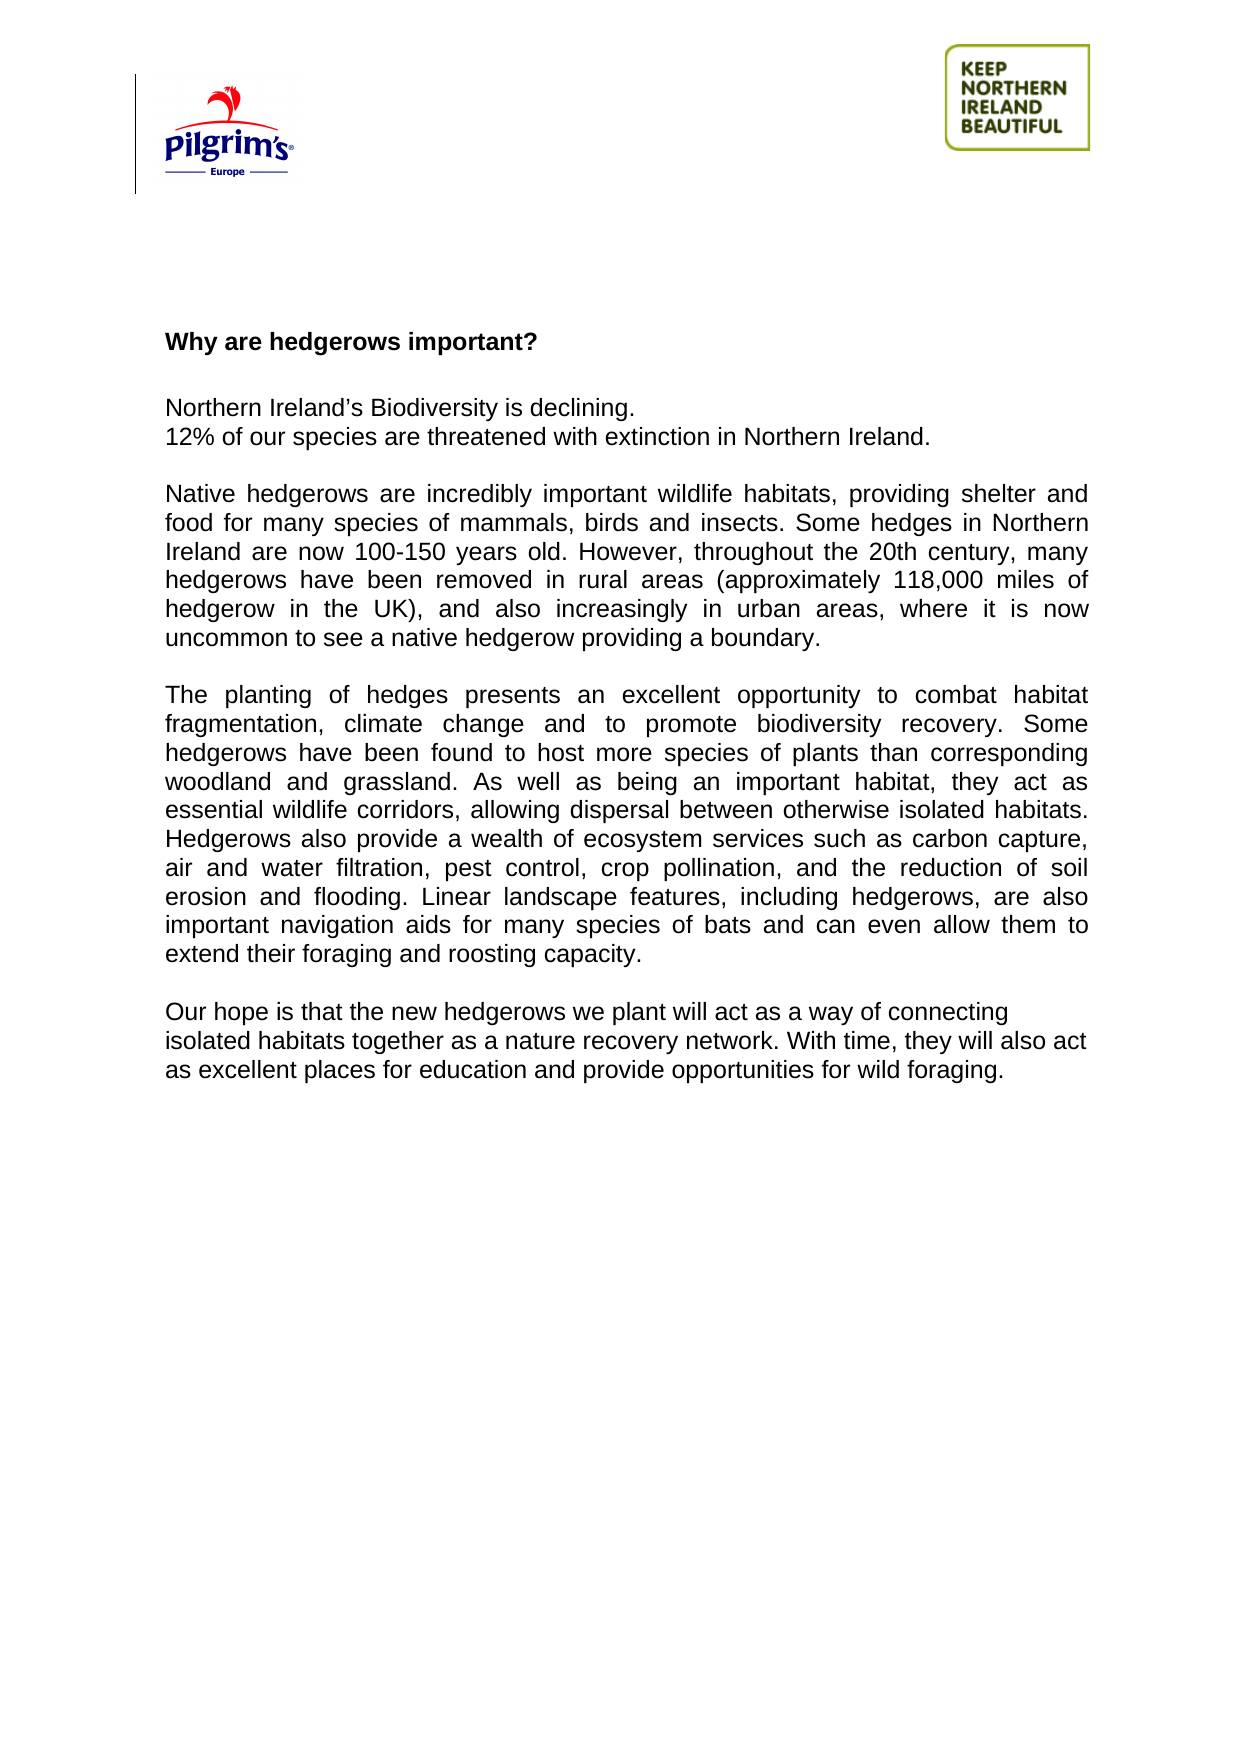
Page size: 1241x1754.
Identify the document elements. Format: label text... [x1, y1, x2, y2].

text Our hope is that the new hedgerows we plant will act as a way of connecting isolated habitats together as a nature recovery network. With time, they will also act as excellent places for education and provide opportunities for wild foraging. [165, 997, 1090, 1083]
text 12% of our species are threatened with extinction in Northern Ireland. [165, 422, 1090, 450]
text Native hedgerows are incredibly important wildlife habitats, providing shelter and food for many species of mammals, birds and insects. Some hedges in Northern Ireland are now 100-150 years old. However, throughout the 20th century, many hedgerows have been removed in rural areas (approximately 118,000 miles of hedgerow in the UK), and also increasingly in urban areas, where it is now uncommon to see a native hedgerow providing a boundary. [165, 479, 1090, 652]
subtitle Why are hedgerows important? [165, 327, 1090, 356]
picture [150, 73, 309, 189]
text The planting of hedges presents an excellent opportunity to combat habitat fragmentation, climate change and to promote biodiversity recovery. Some hedgerows have been found to host more species of plants than corresponding woodland and grassland. As well as being an important habitat, they act as essential wildlife corridors, allowing dispersal between otherwise isolated habitats. Hedgerows also provide a wealth of ecosystem services such as carbon capture, air and water filtration, pest control, crop pollination, and the reduction of soil erosion and flooding. Linear landscape features, including hedgerows, are also important navigation aids for many species of bats and can even allow them to extend their foraging and roosting capacity. [165, 681, 1090, 968]
text Northern Ireland’s Biodiversity is declining. [165, 393, 1090, 422]
picture [944, 44, 1091, 151]
